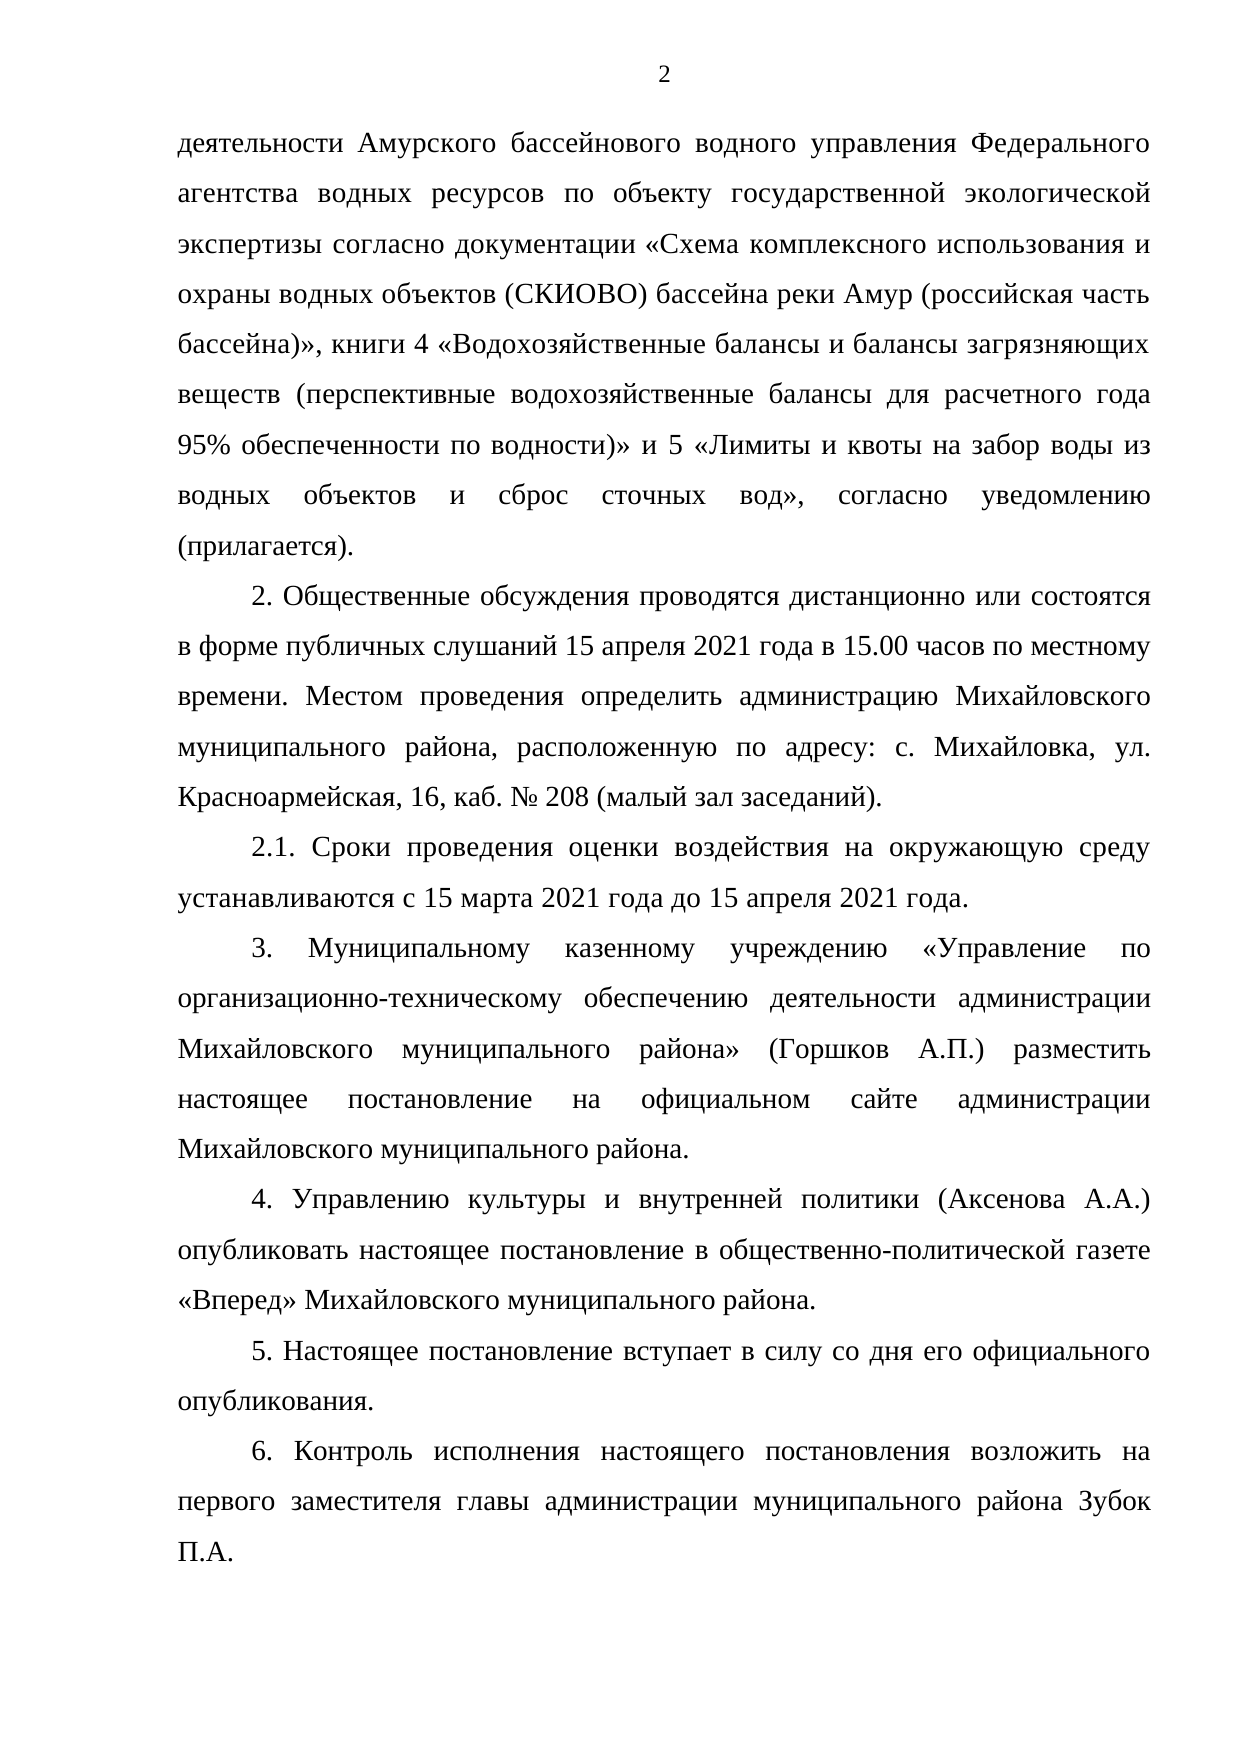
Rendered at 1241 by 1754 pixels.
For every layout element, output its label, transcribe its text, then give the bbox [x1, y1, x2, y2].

text 5. Настоящее постановление вступает в силу со дня его официального опубликования. [177, 1333, 1152, 1416]
text 4. Управлению культуры и внутренней политики (Аксенова А.А.) опубликовать настоящее постановление в общественно-политической газете «Вперед» Михайловского муниципального района. [177, 1182, 1152, 1316]
text 3. Муниципальному казенному учреждению «Управление по организационно-техническому обеспечению деятельности администрации Михайловского муниципального района» (Горшков А.П.) разместить настоящее постановление на официальном сайте администрации Михайловского муниципального района. [177, 930, 1152, 1165]
text 6. Контроль исполнения настоящего постановления возложить на первого заместителя главы администрации муниципального района Зубок П.А. [177, 1433, 1152, 1567]
text 2.1. Сроки проведения оценки воздействия на окружающую среду устанавливаются с 15 марта 2021 года до 15 апреля 2021 года. [177, 829, 1152, 913]
text 2. Общественные обсуждения проводятся дистанционно или состоятся в форме публичных слушаний 15 апреля 2021 года в 15.00 часов по местному времени. Местом проведения определить администрацию Михайловского муниципального района, расположенную по адресу: с. Михайловка, ул. Красноармейская, 16, каб. № 208 (малый зал заседаний). [177, 578, 1152, 813]
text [177, 125, 1152, 561]
